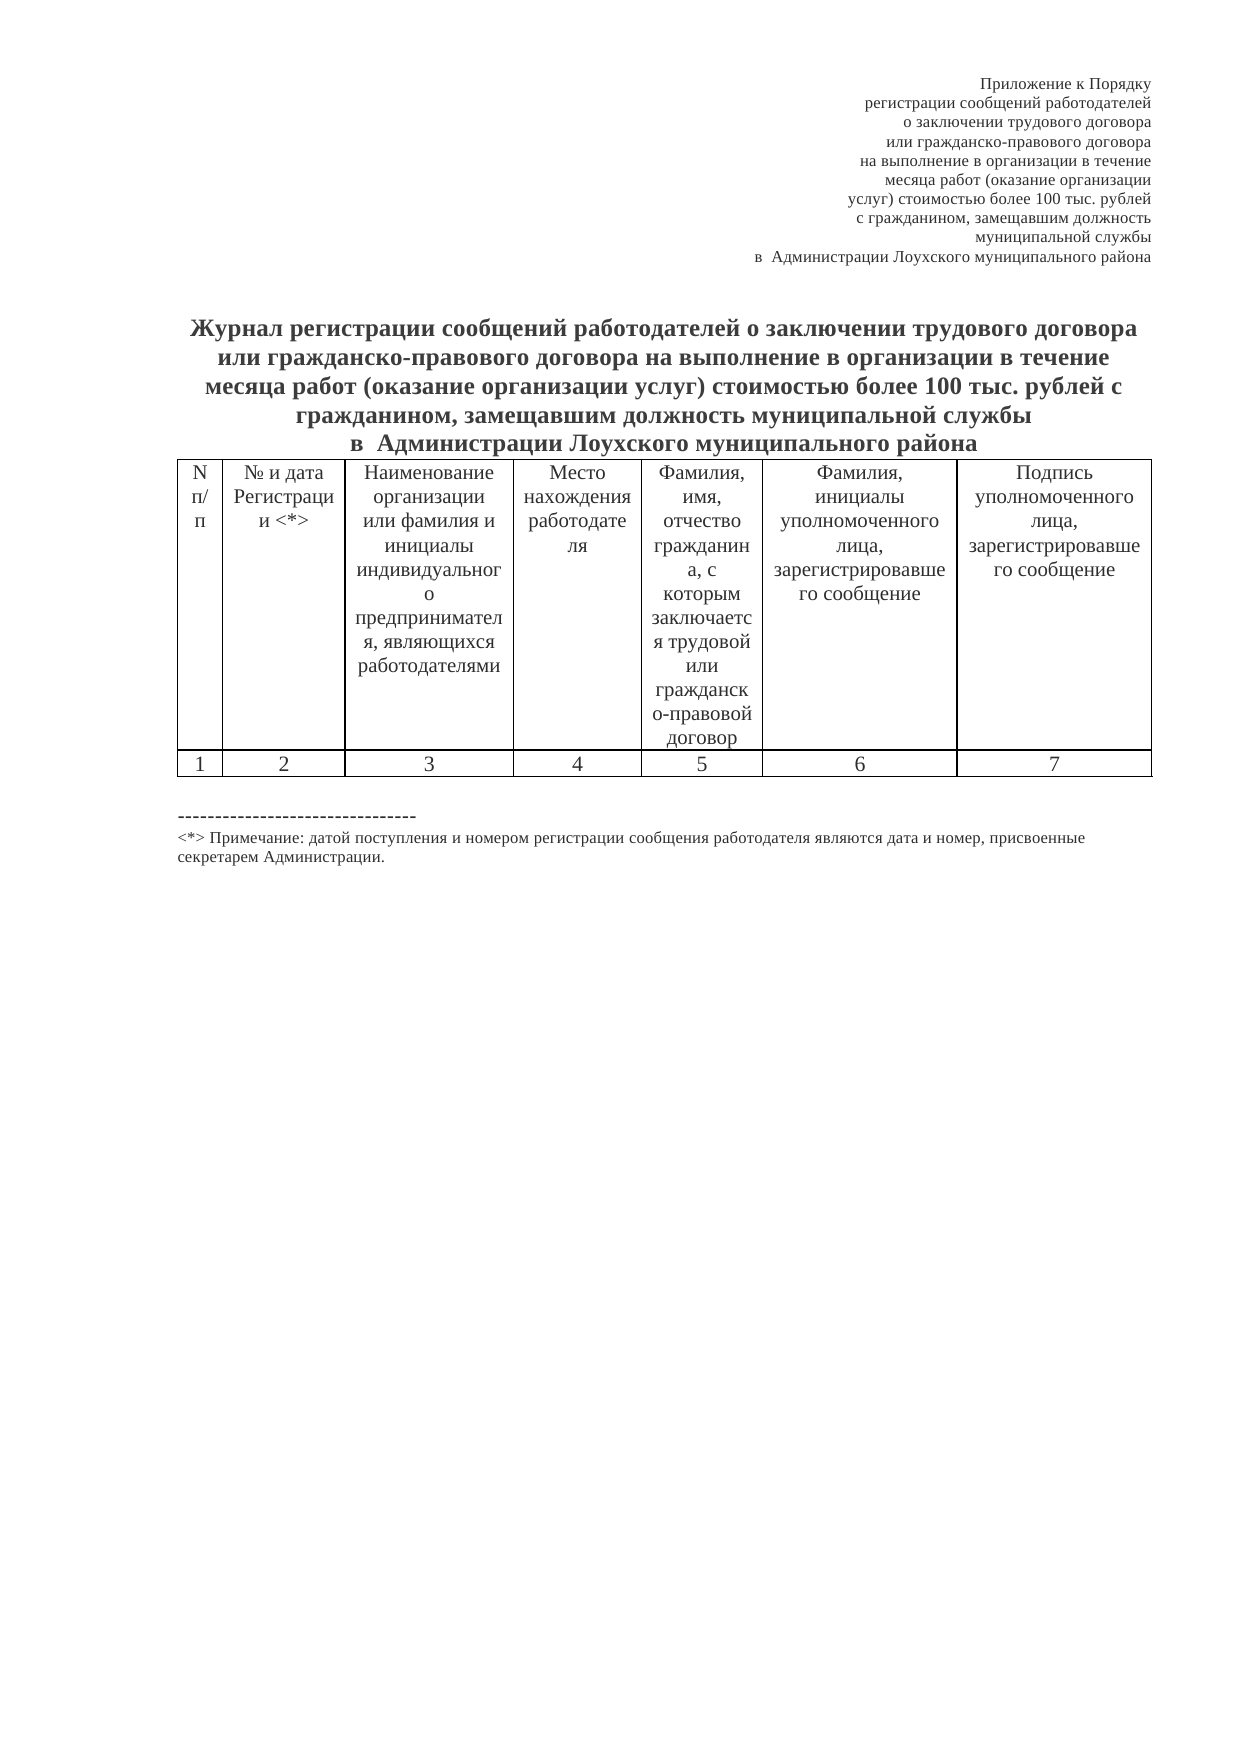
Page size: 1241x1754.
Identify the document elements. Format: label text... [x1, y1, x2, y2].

table_cell Фамилия, инициалы уполномоченного лица, зарегистрировавшего сообщение [763, 460, 956, 749]
table_cell Место нахождения работодателя [514, 460, 641, 749]
table_cell Фамилия, имя, отчество гражданина, с которым заключается трудовой или гражданско-правовой договор [642, 460, 762, 749]
table_cell 2 [223, 751, 344, 776]
table_cell 6 [763, 751, 956, 776]
text в Администрации Лоухского муниципального района [177, 428, 1152, 457]
table_cell Наименование организации или фамилия и инициалы индивидуального предпринимателя, являющихся работодателями [346, 460, 513, 749]
table_cell 1 [178, 751, 222, 776]
table_cell 4 [514, 751, 641, 776]
text Приложение к Порядку регистрации сообщений работодателей о заключении трудового договора или гражданско-правового договора на выполнение в организации в течение месяца работ (оказание организации услуг) стоимостью более 100 тыс. рублей с гражданином, замещавшим должность муниципальной службы в Администрации Лоухского муниципального района [177, 74, 1152, 266]
table_cell 3 [346, 751, 513, 776]
table_cell Подпись уполномоченного лица, зарегистрировавшего сообщение [958, 460, 1151, 749]
table_cell 5 [642, 751, 762, 776]
table_cell N п/п [178, 460, 222, 749]
text Журнал регистрации сообщений работодателей о заключении трудового договора или гражданско-правового договора на выполнение в организации в течение месяца работ (оказание организации услуг) стоимостью более 100 тыс. рублей с гражданином, замещавшим должность муниципальной службы [177, 313, 1152, 428]
table_cell 7 [958, 751, 1151, 776]
table_cell № и дата Регистрации <*> [223, 460, 344, 749]
text -------------------------------- <*> Примечание: датой поступления и номером регистрации сообщения работодателя являются дата и номер, присвоенные секретарем Администрации. [177, 777, 1152, 866]
